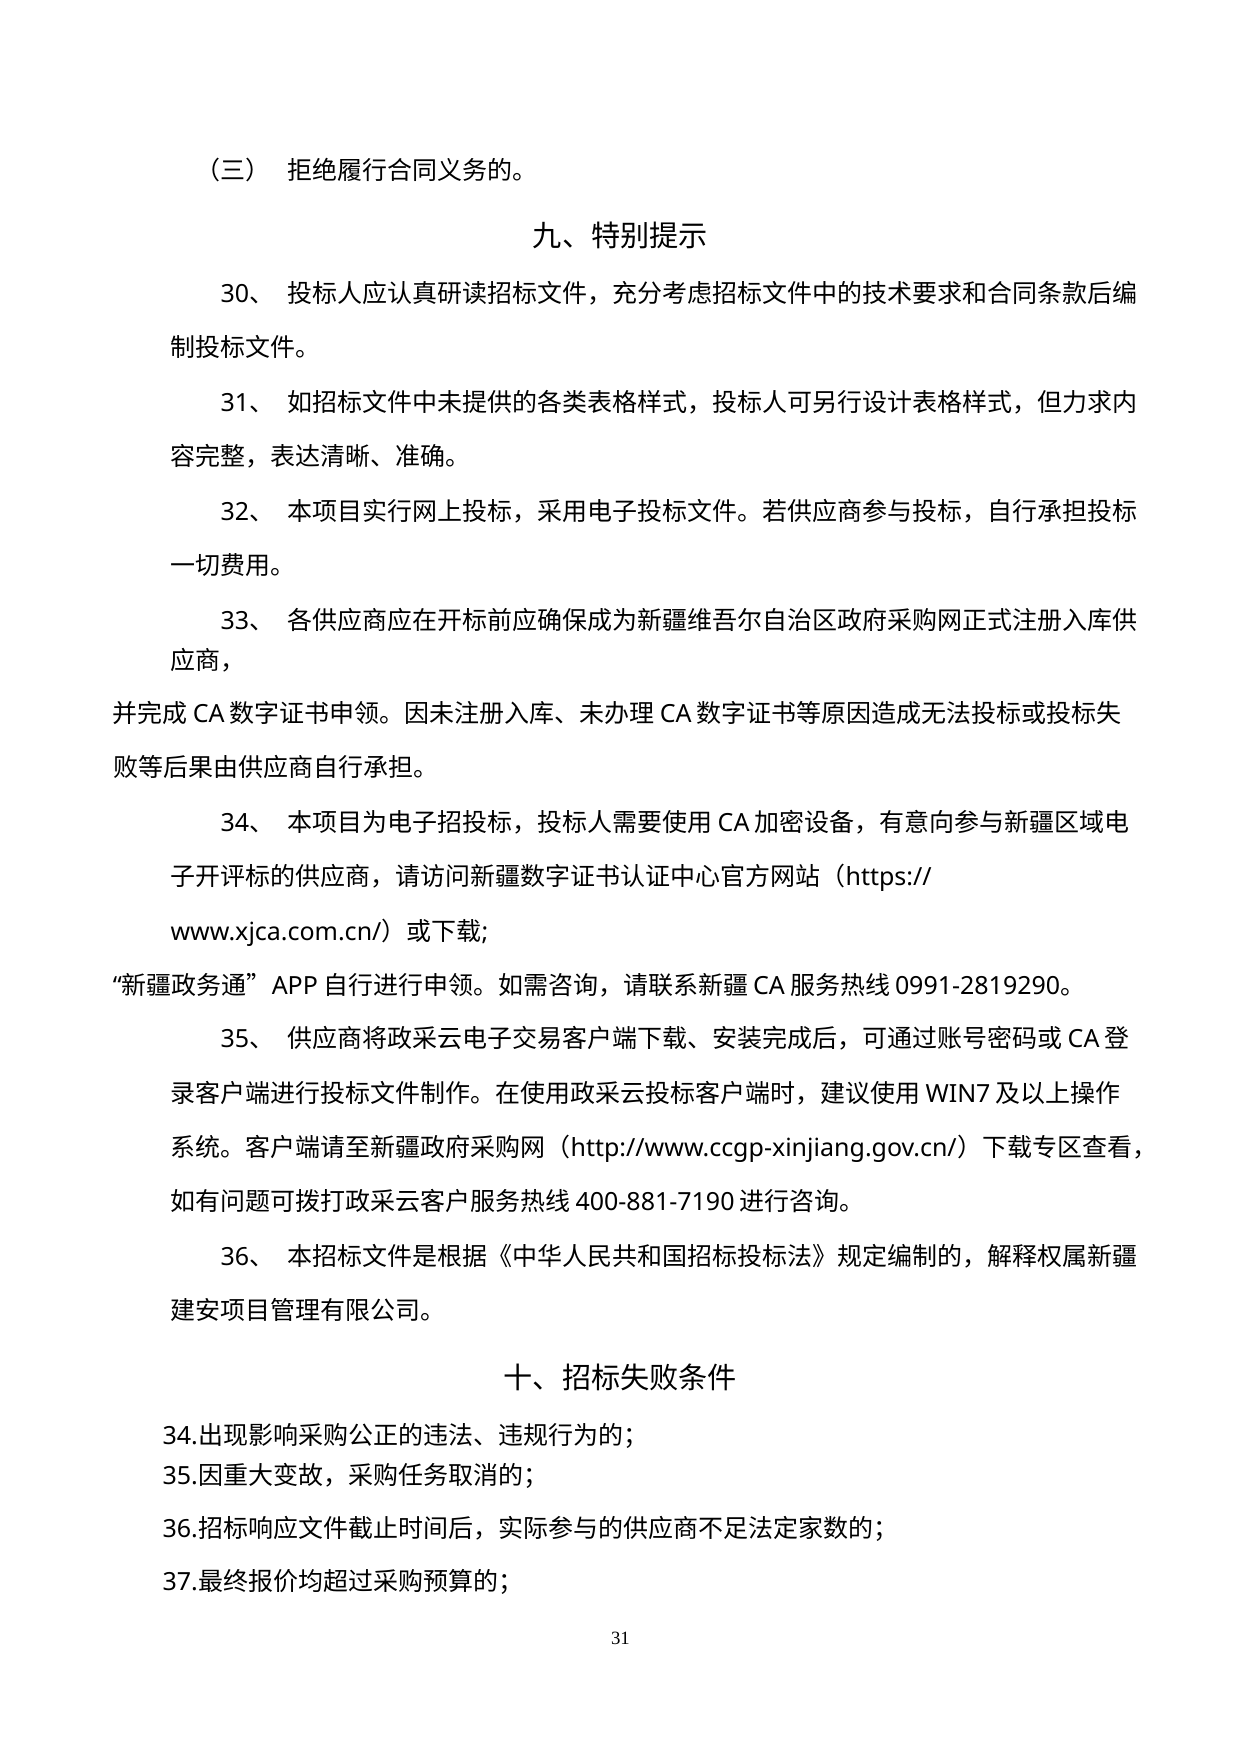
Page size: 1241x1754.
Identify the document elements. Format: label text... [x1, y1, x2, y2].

list 投标人应认真研读招标文件，充分考虑招标文件中的技术要求和合同条款后编制投标文件。 [170, 273, 1142, 364]
text 36.招标响应文件截止时间后，实际参与的供应商不足法定家数的； [162, 1508, 1142, 1544]
list 本招标文件是根据《中华人民共和国招标投标法》规定编制的，解释权属新疆建安项目管理有限公司。 [170, 1236, 1142, 1327]
subtitle 九、特别提示 [166, 213, 1074, 255]
list 供应商将政采云电子交易客户端下载、安装完成后，可通过账号密码或CA登录客户端进行投标文件制作。在使用政采云投标客户端时，建议使用WIN7及以上操作系统。客户端请至新疆政府采购网（http://www.ccgp-xinjiang.gov.cn/）下载专区查看，如有问题可拨打政采云客户服务热线400-881-7190进行咨询。 [170, 1019, 1142, 1218]
text 35.因重大变故，采购任务取消的； [162, 1455, 1142, 1492]
list 如招标文件中未提供的各类表格样式，投标人可另行设计表格样式，但力求内容完整，表达清晰、准确。 [170, 382, 1142, 473]
text 并完成CA数字证书申领。因未注册入库、未办理CA数字证书等原因造成无法投标或投标失败等后果由供应商自行承担。 [113, 693, 1142, 784]
text “新疆政务通”APP自行进行申领。如需咨询，请联系新疆CA服务热线0991-2819290。 [113, 966, 1142, 1002]
list 本项目实行网上投标，采用电子投标文件。若供应商参与投标，自行承担投标一切费用。 [170, 491, 1142, 582]
list 拒绝履行合同义务的。 [170, 151, 1142, 187]
subtitle 十、招标失败条件 [166, 1355, 1074, 1397]
list 各供应商应在开标前应确保成为新疆维吾尔自治区政府采购网正式注册入库供应商， [170, 601, 1142, 677]
text 34.出现影响采购公正的违法、违规行为的； [162, 1415, 1142, 1452]
text 37.最终报价均超过采购预算的； [162, 1561, 1142, 1597]
list 本项目为电子招投标，投标人需要使用CA加密设备，有意向参与新疆区域电子开评标的供应商，请访问新疆数字证书认证中心官方网站（https://www.xjca.com.cn/）或下载; [170, 802, 1142, 947]
